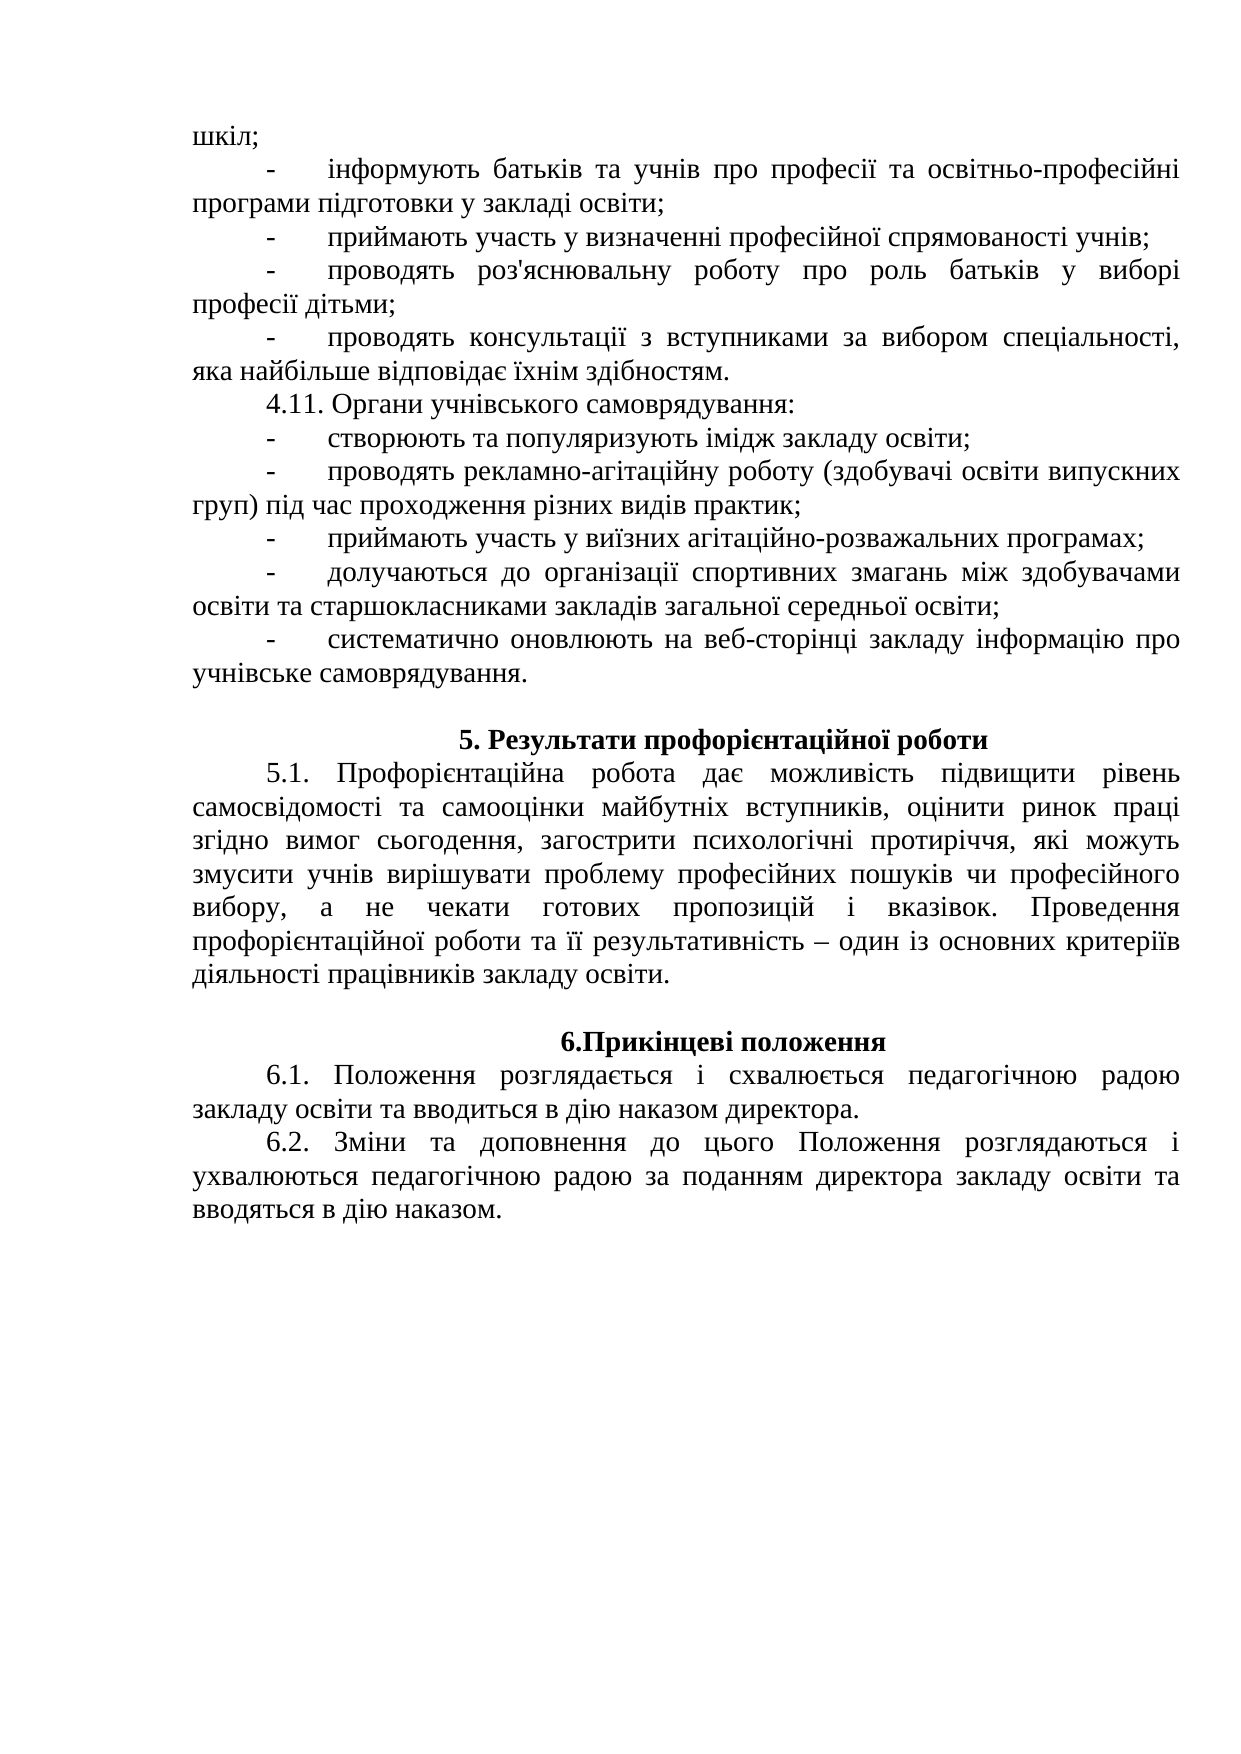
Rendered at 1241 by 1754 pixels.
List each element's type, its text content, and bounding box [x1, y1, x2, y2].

list приймають участь у виїзних агітаційно-розважальних програмах; [192, 521, 1181, 554]
text 5.1. Профорієнтаційна робота дає можливість підвищити рівень самосвідомості та самооцінки майбутніх вступників, оцінити ринок праці згідно вимог сьогодення, загострити психологічні протиріччя, які можуть змусити учнів вирішувати проблему професійних пошуків чи професійного вибору, а не чекати готових пропозицій і вказівок. Проведення профорієнтаційної роботи та її результативність – один із основних критеріїв діяльності працівників закладу освіти. [192, 755, 1181, 990]
list інформують батьків та учнів про професії та освітньо-професійні програми підготовки у закладі освіти; [192, 152, 1181, 219]
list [192, 118, 1181, 152]
list створюють та популяризують імідж закладу освіти; [192, 420, 1181, 453]
list долучаються до організації спортивних змагань між здобувачами освіти та старшокласниками закладів загальної середньої освіти; [192, 554, 1181, 621]
list проводять консультації з вступниками за вибором спеціальності, яка найбільше відповідає їхнім здібностям. [192, 319, 1181, 386]
text 6.Прикінцеві положення [192, 1024, 1181, 1057]
list проводять роз'яснювальну роботу про роль батьків у виборі професії дітьми; [192, 252, 1181, 319]
list проводять рекламно-агітаційну роботу (здобувачі освіти випускних груп) під час проходження різних видів практик; [192, 453, 1181, 521]
list систематично оновлюють на веб-сторінці закладу інформацію про учнівське самоврядування. [192, 621, 1181, 688]
text 6.1. Положення розглядається і схвалюється педагогічною радою закладу освіти та вводиться в дію наказом директора. [192, 1057, 1181, 1124]
text 4.11. Органи учнівського самоврядування: [192, 386, 1181, 420]
list приймають участь у визначенні професійної спрямованості учнів; [192, 219, 1181, 252]
text 6.2. Зміни та доповнення до цього Положення розглядаються і ухвалюються педагогічною радою за поданням директора закладу освіти та вводяться в дію наказом. [192, 1124, 1181, 1225]
text 5. Результати профорієнтаційної роботи [192, 722, 1181, 755]
